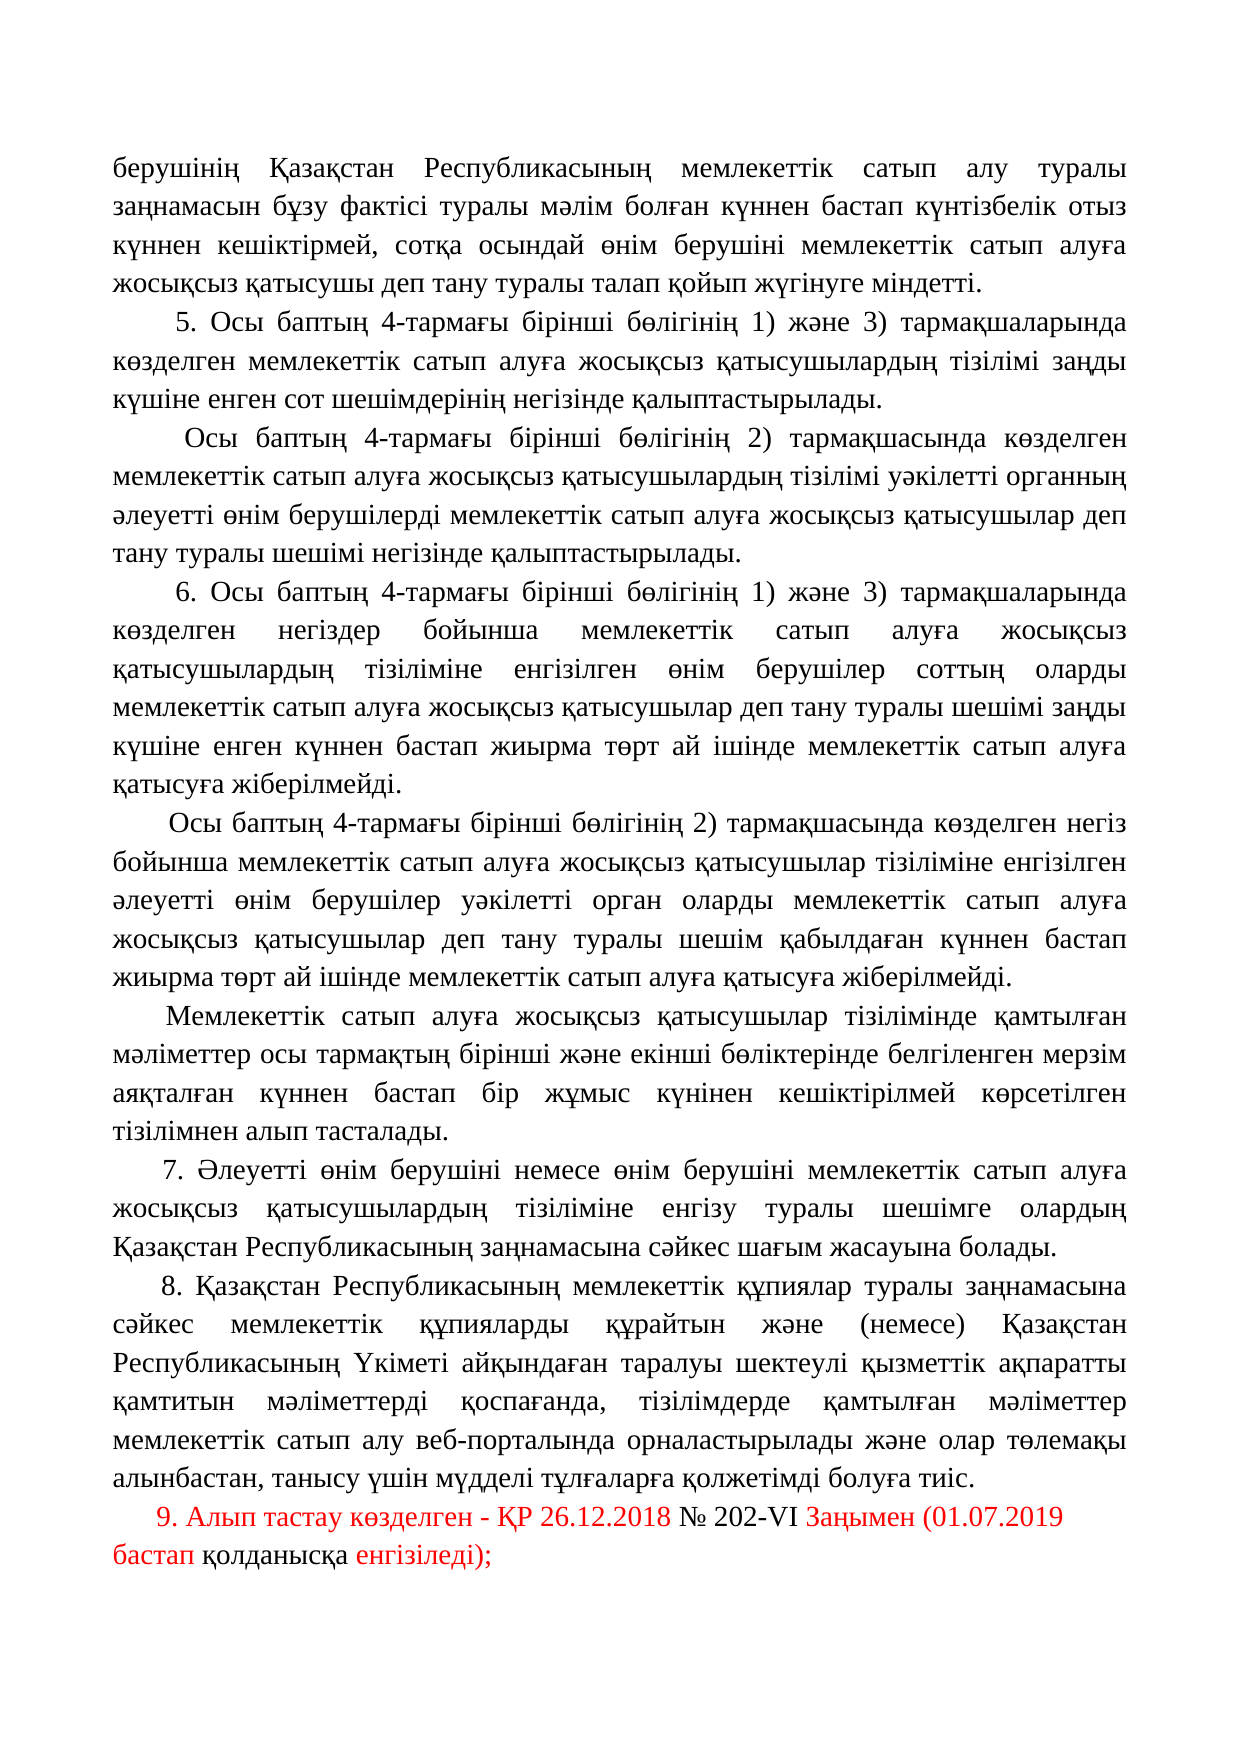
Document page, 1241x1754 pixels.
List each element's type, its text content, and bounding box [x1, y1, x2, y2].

text Осы баптың 4-тармағы бірінші бөлігінің 2) тармақшасында көзделген мемлекеттік сатып алуға жосықсыз қатысушылардың тізілімі уәкілетті органның әлеуетті өнім берушілерді мемлекеттік сатып алуға жосықсыз қатысушылар деп тану туралы шешімі негізінде қалыптастырылады. [112, 420, 1128, 569]
text 6. Осы баптың 4-тармағы бірінші бөлігінің 1) және 3) тармақшаларында көзделген негіздер бойынша мемлекеттік сатып алуға жосықсыз қатысушылардың тізіліміне енгізілген өнім берушілер соттың оларды мемлекеттік сатып алуға жосықсыз қатысушылар деп тану туралы шешімі заңды күшіне енген күннен бастап жиырма төрт ай ішінде мемлекеттік сатып алуға қатысуға жіберілмейді. [112, 574, 1128, 800]
text 5. Осы баптың 4-тармағы бірінші бөлігінің 1) және 3) тармақшаларында көзделген мемлекеттік сатып алуға жосықсыз қатысушылардың тізілімі заңды күшіне енген сот шешімдерінің негізінде қалыптастырылады. [112, 304, 1128, 415]
text Осы баптың 4-тармағы бірінші бөлігінің 2) тармақшасында көзделген негіз бойынша мемлекеттік сатып алуға жосықсыз қатысушылар тізіліміне енгізілген әлеуетті өнім берушілер уәкілетті орган оларды мемлекеттік сатып алуға жосықсыз қатысушылар деп тану туралы шешім қабылдаған күннен бастап жиырма төрт ай ішінде мемлекеттік сатып алуға қатысуға жіберілмейді. [112, 805, 1128, 993]
text 8. Қазақстан Республикасының мемлекеттік құпиялар туралы заңнамасына сәйкес мемлекеттік құпияларды құрайтын және (немесе) Қазақстан Республикасының Үкіметі айқындаған таралуы шектеулі қызметтік ақпаратты қамтитын мәліметтерді қоспағанда, тізілімдерде қамтылған мәліметтер мемлекеттік сатып алу веб-порталында орналастырылады және олар төлемақы алынбастан, танысу үшін мүдделі тұлғаларға қолжетімді болуға тиіс. [112, 1268, 1128, 1494]
text 7. Әлеуетті өнім берушіні немесе өнім берушіні мемлекеттік сатып алуға жосықсыз қатысушылардың тізіліміне енгізу туралы шешімге олардың Қазақстан Республикасының заңнамасына сәйкес шағым жасауына болады. [112, 1152, 1128, 1263]
text 9. Алып тастау көзделген - ҚР 26.12.2018 № 202-VI Заңымен (01.07.2019 бастап қолданысқа енгізіледі); [112, 1499, 1128, 1601]
text Мемлекеттік сатып алуға жосықсыз қатысушылар тізілімінде қамтылған мәліметтер осы тармақтың бірінші және екінші бөліктерінде белгіленген мерзім аяқталған күннен бастап бір жұмыс күнінен кешіктірілмей көрсетілген тізілімнен алып тасталады. [112, 998, 1128, 1147]
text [112, 150, 1128, 299]
